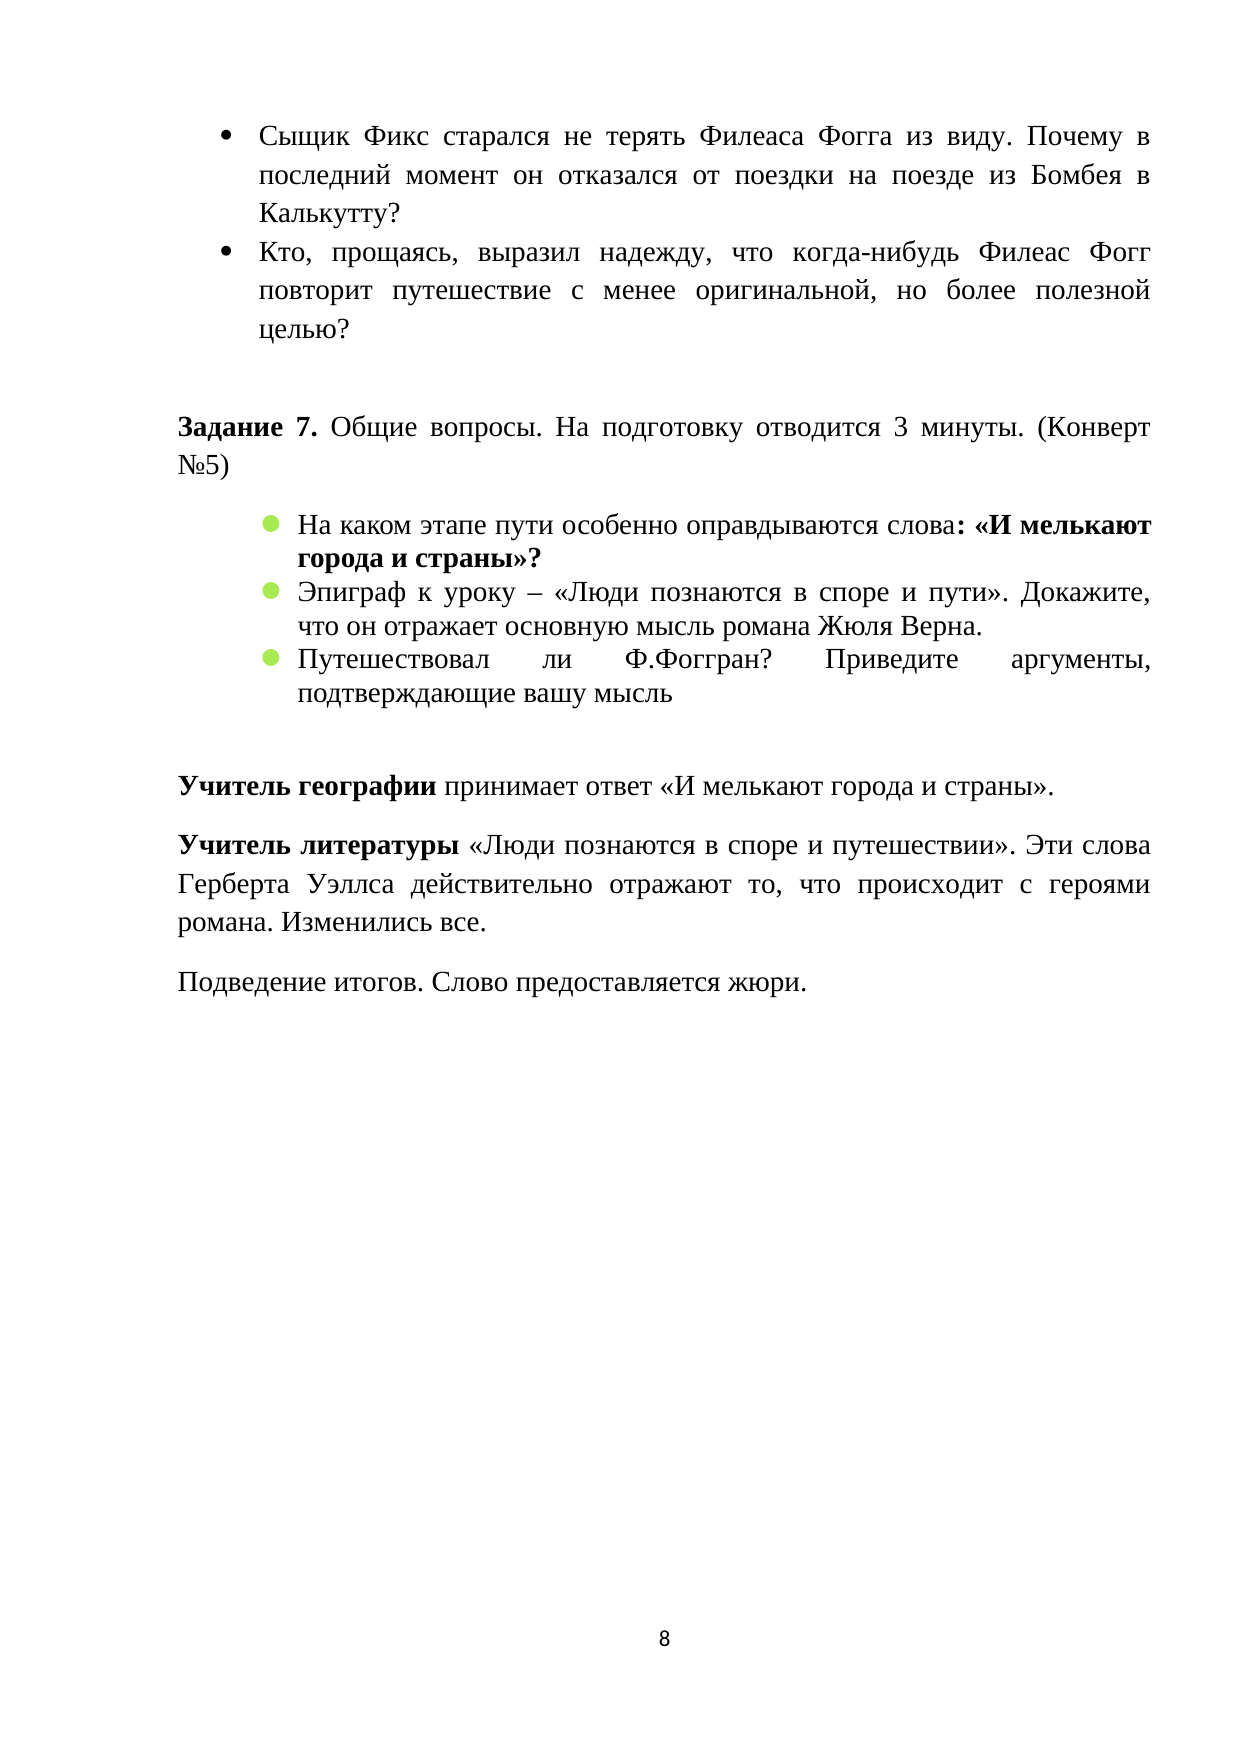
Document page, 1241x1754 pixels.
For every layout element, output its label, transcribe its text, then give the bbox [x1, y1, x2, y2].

text Задание 7. Общие вопросы. На подготовку отводится 3 минуты. (Конверт №5) [177, 409, 1152, 481]
list Эпиграф к уроку – «Люди познаются в споре и пути». Докажите, что он отражает основную мысль романа Жюля Верна. [260, 574, 1152, 641]
list Сыщик Фикс старался не терять Филеаса Фогга из виду. Почему в последний момент он отказался от поездки на поезде из Бомбея в Калькутту? [221, 118, 1152, 229]
text Учитель литературы «Люди познаются в споре и путешествии». Эти слова Герберта Уэллса действительно отражают то, что происходит с героями романа. Изменились все. [177, 827, 1152, 938]
list Путешествовал ли Ф.Фоггран? Приведите аргументы, подтверждающие вашу мысль [260, 641, 1152, 708]
text Подведение итогов. Слово предоставляется жюри. [177, 964, 1152, 997]
list На каком этапе пути особенно оправдываются слова: «И мелькают города и страны»? [260, 507, 1152, 574]
list Кто, прощаясь, выразил надежду, что когда-нибудь Филеас Фогг повторит путешествие с менее оригинальной, но более полезной целью? [221, 234, 1152, 344]
text Учитель географии принимает ответ «И мелькают города и страны». [177, 768, 1152, 801]
